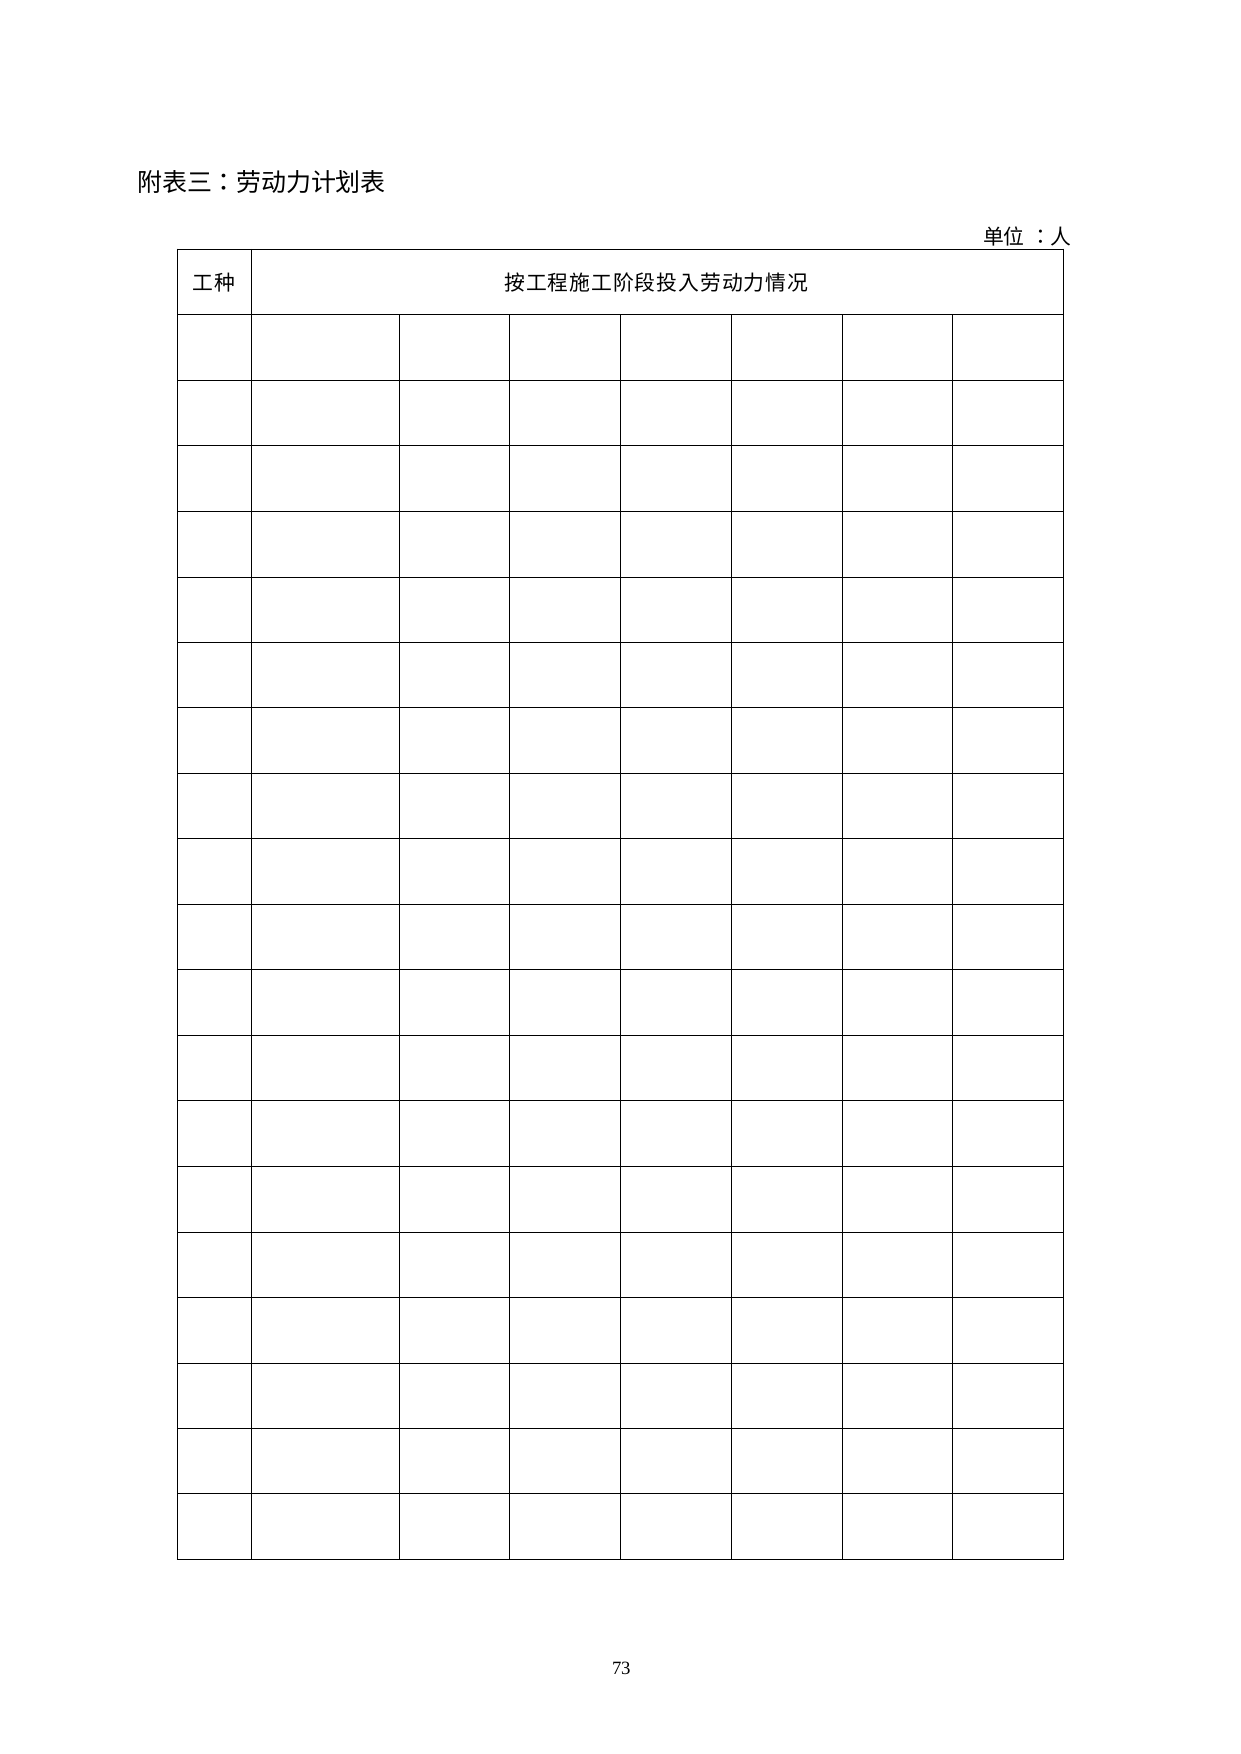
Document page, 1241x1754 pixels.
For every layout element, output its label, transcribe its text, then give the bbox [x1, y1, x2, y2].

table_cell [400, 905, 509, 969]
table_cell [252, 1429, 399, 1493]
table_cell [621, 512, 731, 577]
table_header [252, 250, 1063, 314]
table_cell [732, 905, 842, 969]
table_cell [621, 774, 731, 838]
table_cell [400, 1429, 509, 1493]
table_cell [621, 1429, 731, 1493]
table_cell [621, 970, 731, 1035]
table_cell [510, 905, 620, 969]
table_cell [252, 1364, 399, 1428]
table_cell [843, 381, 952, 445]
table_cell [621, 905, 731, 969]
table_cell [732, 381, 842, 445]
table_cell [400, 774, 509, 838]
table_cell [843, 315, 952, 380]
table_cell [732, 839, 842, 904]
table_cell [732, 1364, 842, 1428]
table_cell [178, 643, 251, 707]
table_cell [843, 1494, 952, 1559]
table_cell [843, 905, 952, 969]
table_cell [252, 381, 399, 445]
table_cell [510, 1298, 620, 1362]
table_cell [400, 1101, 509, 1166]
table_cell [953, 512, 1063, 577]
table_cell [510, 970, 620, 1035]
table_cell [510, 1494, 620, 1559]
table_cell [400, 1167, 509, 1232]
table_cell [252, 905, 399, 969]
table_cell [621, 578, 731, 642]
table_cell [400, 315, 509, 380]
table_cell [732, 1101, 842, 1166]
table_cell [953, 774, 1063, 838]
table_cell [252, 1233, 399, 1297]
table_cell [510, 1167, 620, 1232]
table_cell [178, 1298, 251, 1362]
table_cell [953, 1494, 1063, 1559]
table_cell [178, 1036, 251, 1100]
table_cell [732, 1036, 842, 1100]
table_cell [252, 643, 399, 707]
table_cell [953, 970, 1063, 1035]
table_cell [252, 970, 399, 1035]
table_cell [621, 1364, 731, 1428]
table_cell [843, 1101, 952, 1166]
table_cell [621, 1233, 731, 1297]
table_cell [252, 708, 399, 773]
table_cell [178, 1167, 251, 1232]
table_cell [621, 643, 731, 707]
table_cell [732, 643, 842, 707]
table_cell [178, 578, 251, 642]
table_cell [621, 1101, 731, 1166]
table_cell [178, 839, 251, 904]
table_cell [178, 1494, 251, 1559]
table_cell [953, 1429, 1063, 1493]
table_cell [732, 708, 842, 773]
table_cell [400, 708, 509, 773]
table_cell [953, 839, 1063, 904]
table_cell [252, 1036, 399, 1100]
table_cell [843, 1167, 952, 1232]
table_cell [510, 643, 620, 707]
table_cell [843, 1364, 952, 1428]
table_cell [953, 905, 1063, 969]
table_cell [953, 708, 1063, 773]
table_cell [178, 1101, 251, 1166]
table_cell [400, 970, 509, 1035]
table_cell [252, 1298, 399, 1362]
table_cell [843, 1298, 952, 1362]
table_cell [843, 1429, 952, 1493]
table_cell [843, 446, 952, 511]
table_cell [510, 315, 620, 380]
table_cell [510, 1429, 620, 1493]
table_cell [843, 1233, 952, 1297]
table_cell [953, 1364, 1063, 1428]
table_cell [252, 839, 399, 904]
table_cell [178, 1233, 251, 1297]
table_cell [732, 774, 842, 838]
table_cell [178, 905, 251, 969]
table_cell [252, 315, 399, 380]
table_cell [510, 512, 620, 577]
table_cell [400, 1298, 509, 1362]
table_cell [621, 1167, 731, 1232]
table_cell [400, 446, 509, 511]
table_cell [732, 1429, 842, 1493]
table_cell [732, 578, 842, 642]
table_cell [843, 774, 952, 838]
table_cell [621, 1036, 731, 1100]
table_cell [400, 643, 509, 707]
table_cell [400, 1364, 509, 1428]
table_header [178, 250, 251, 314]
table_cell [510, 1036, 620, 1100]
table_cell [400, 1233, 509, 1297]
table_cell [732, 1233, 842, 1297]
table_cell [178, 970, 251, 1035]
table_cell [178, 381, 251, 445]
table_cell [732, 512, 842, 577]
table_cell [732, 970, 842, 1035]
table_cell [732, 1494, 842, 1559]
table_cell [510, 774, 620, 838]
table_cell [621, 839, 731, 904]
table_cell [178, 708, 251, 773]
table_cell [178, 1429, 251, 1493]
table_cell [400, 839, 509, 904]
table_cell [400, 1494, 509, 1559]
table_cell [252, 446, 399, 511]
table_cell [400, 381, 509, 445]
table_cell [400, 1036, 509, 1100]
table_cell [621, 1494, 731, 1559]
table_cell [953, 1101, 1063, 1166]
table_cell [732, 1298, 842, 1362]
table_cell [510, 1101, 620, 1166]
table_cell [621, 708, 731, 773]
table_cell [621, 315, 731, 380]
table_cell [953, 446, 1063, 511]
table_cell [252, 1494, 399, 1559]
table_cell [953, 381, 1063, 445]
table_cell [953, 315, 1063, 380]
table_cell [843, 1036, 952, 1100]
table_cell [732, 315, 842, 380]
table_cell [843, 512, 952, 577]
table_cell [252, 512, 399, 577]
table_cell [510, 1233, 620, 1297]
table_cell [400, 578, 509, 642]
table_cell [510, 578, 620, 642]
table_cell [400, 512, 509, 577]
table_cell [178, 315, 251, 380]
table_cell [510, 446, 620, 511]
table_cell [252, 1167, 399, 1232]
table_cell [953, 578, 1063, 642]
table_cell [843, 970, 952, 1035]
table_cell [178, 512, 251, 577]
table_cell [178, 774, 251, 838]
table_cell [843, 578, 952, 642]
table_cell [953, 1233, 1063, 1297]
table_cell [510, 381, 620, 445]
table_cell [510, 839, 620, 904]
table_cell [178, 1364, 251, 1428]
text 附表三：劳动力计划表 [137, 171, 1071, 197]
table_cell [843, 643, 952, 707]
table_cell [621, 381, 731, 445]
text 单位 ：人 [137, 227, 1071, 248]
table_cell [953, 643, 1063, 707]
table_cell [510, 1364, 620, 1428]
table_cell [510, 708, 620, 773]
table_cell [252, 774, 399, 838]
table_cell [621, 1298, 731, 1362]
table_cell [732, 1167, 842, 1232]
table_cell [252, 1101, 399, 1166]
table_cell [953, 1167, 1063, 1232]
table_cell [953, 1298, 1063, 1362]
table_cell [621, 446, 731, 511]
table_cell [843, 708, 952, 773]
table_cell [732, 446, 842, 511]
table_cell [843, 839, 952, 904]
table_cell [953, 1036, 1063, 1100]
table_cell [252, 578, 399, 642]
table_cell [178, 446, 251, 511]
